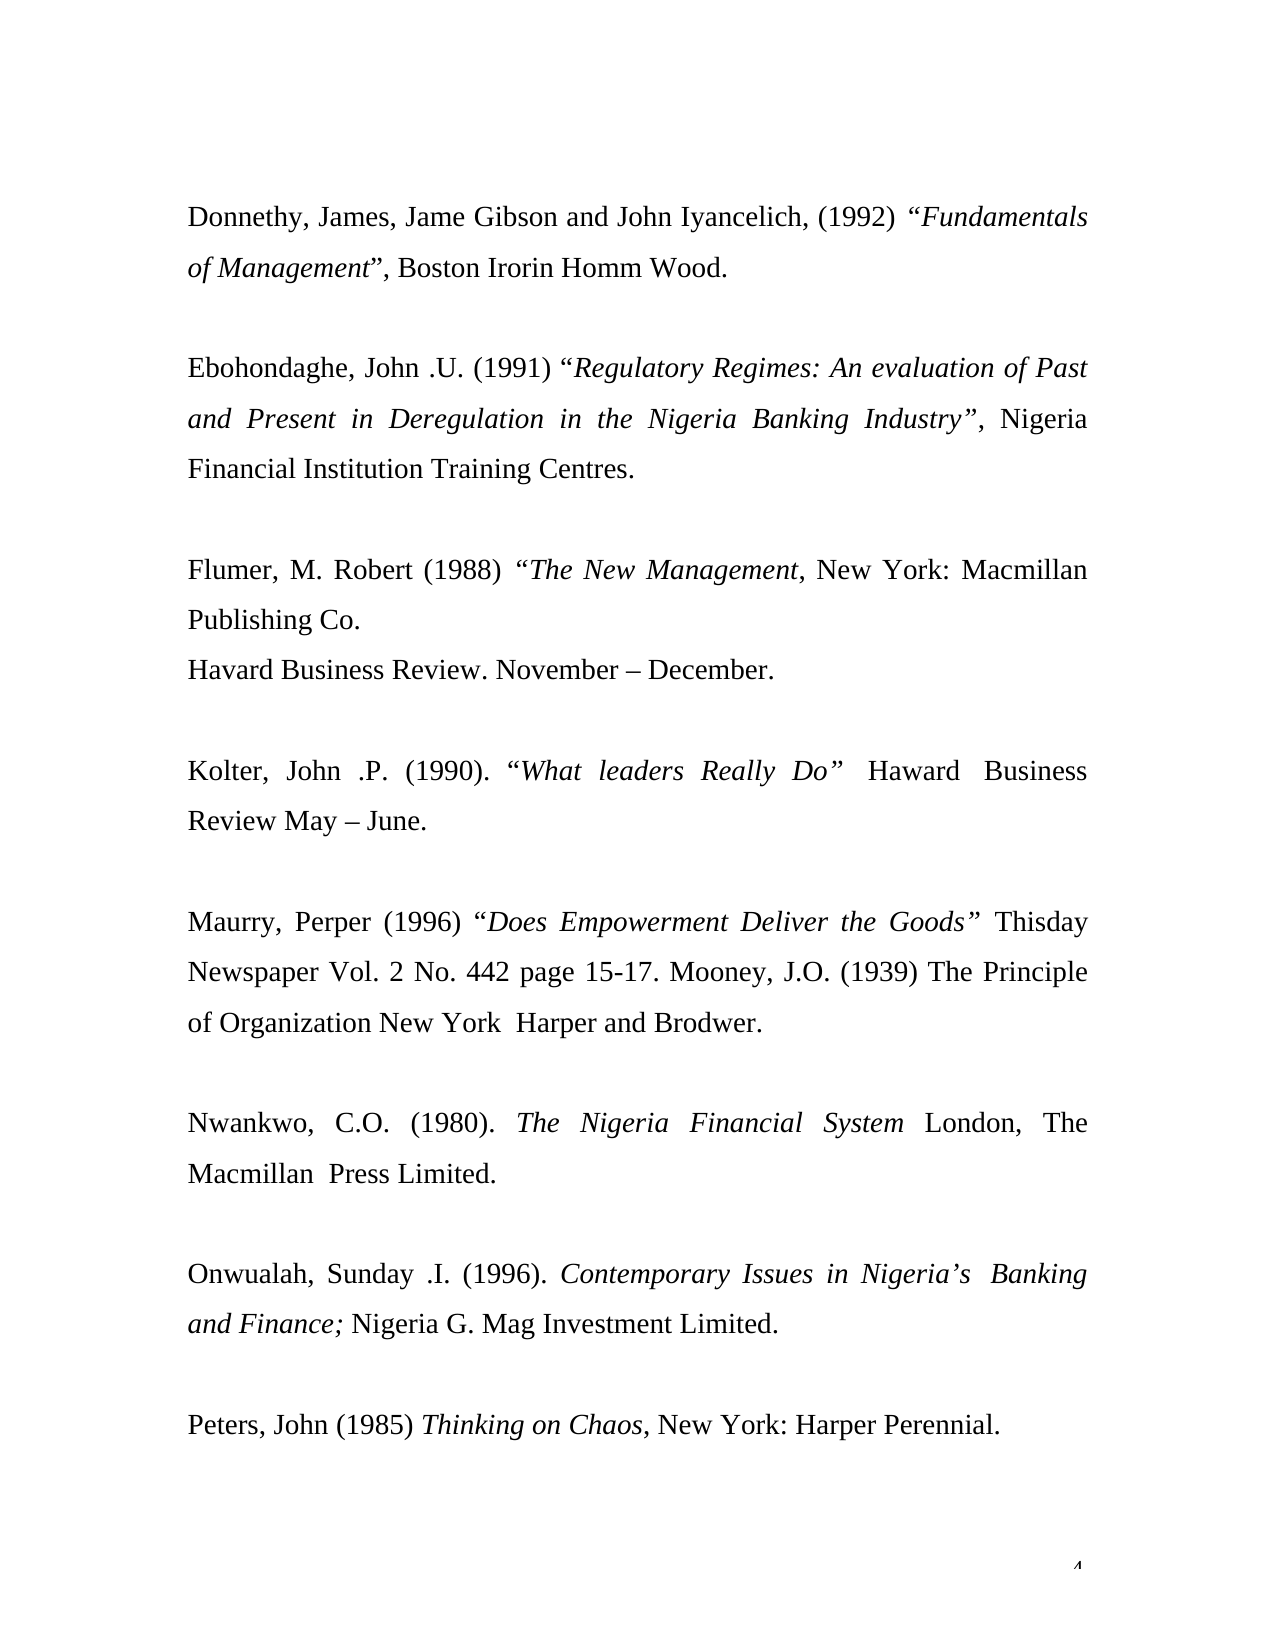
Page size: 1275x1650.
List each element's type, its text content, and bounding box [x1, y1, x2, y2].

text Peters, John (1985) Thinking on Chaos, New York: Harper Perennial. [187, 1407, 1110, 1441]
text Maurry, Perper (1996) “Does Empowerment Deliver the Goods” Thisday Newspaper Vol. 2 No. 442 page 15-17. Mooney, J.O. (1939) The Principle of Organization New York Harper and Brodwer. [187, 904, 1088, 1038]
text Havard Business Review. November – December. [187, 652, 1110, 686]
text Kolter, John .P. (1990). “What leaders Really Do” Haward Business Review May – June. [187, 753, 1088, 837]
text Onwualah, Sunday .I. (1996). Contemporary Issues in Nigeria’s Banking and Finance; Nigeria G. Mag Investment Limited. [187, 1256, 1088, 1340]
text Donnethy, James, Jame Gibson and John Iyancelich, (1992) “Fundamentals of Management”, Boston Irorin Homm Wood. [187, 199, 1088, 283]
text Nwankwo, C.O. (1980). The Nigeria Financial System London, The Macmillan Press Limited. [187, 1105, 1088, 1189]
text Ebohondaghe, John .U. (1991) “Regulatory Regimes: An evaluation of Past and Present in Deregulation in the Nigeria Banking Industry”, Nigeria Financial Institution Training Centres. [187, 351, 1088, 485]
text Flumer, M. Robert (1988) “The New Management, New York: Macmillan Publishing Co. [187, 552, 1088, 636]
